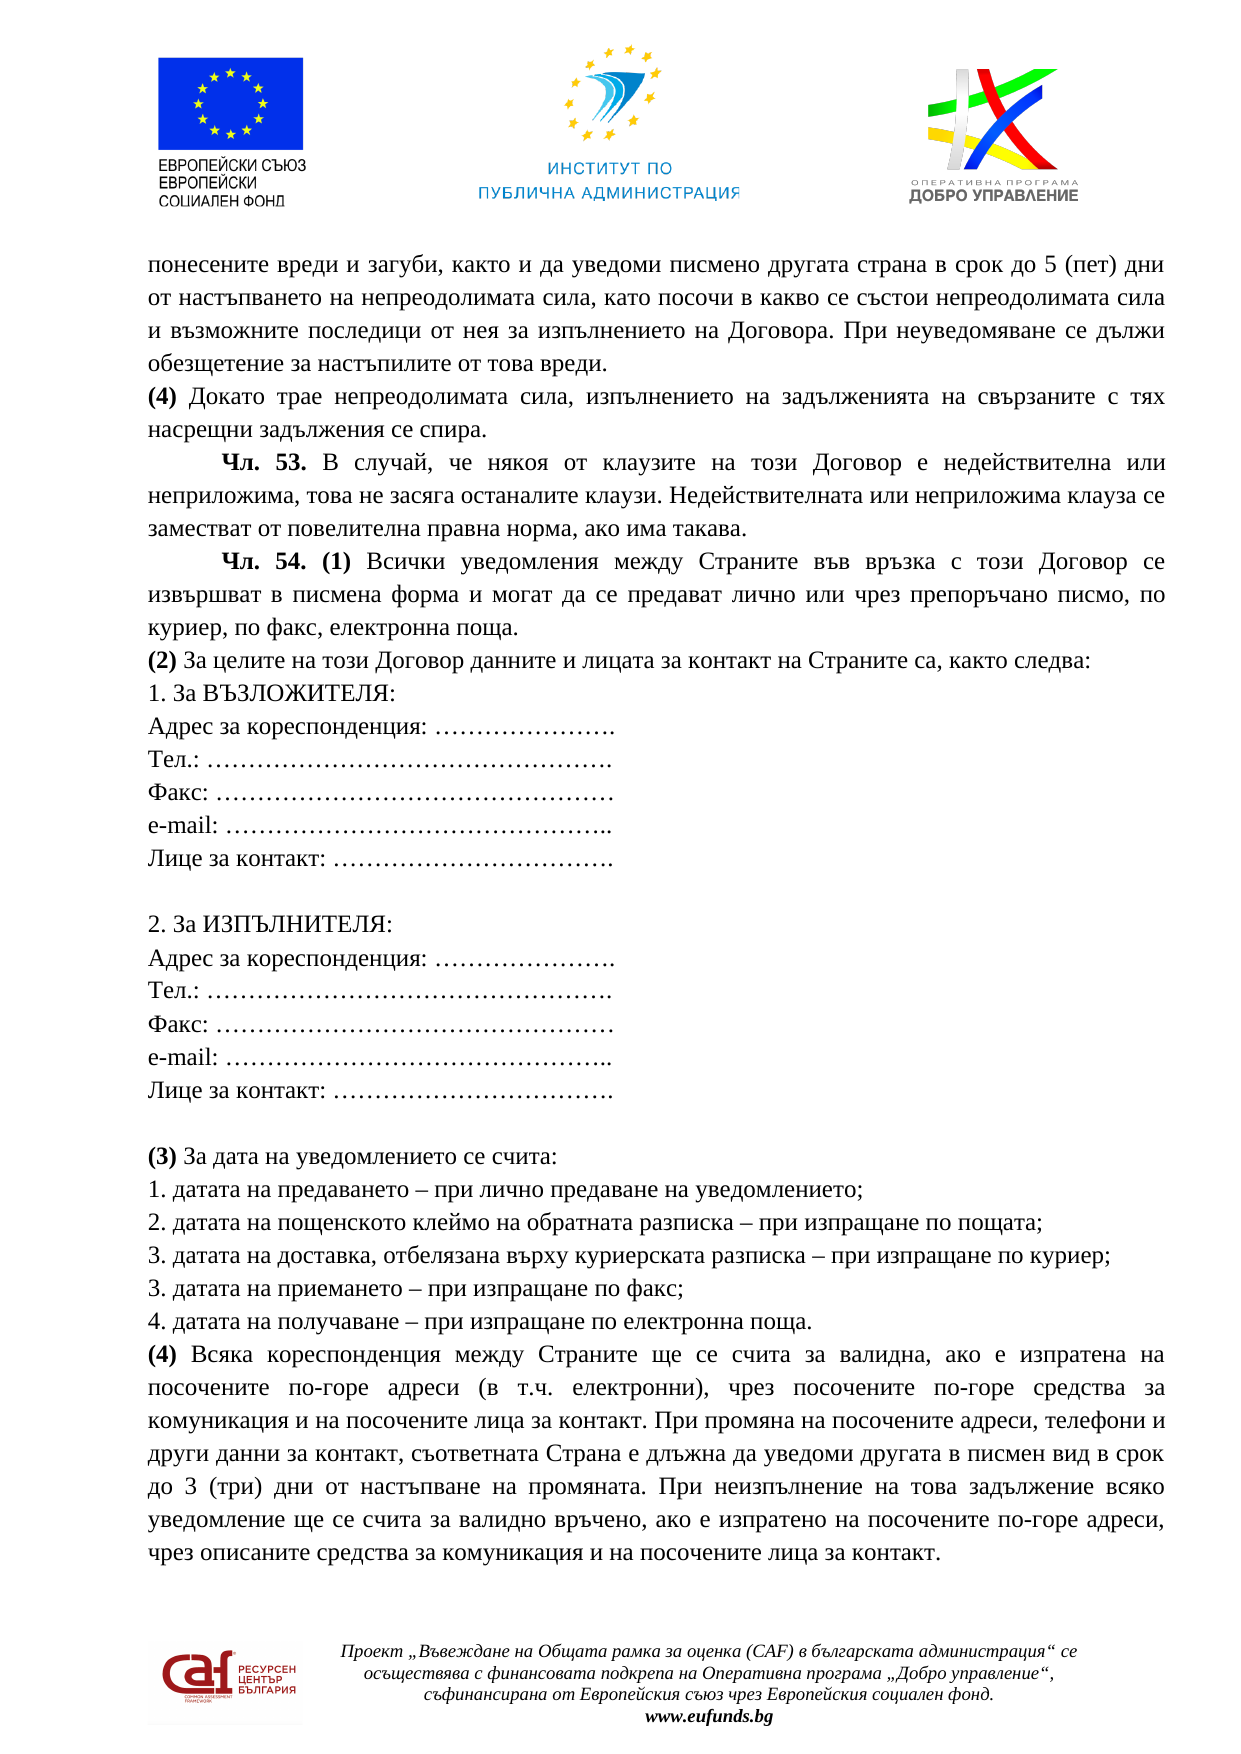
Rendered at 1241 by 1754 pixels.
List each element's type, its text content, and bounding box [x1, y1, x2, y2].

text (2) За целите на този Договор данните и лицата за контакт на Страните са, както следва: [148, 645, 1167, 674]
text (3) За дата на уведомлението се счита: [148, 1141, 1092, 1169]
text Тел.: …………………………………………. [148, 744, 1092, 773]
text Факс: ………………………………………… [148, 1009, 1092, 1037]
text e-mail: ……………………………………….. [148, 1042, 1092, 1070]
text Лице за контакт: ……………………………. [148, 843, 1092, 872]
text Лице за контакт: ……………………………. [148, 1075, 1092, 1103]
picture [147, 1641, 303, 1725]
picture [479, 44, 740, 201]
text Адрес за кореспонденция: …………………. [148, 943, 1092, 971]
text 3. датата на доставка, отбелязана върху куриерската разписка – при изпращане по куриер; [148, 1240, 1167, 1268]
text (4) Всяка кореспонденция между Страните ще се счита за валидна, ако е изпратена на посочените по-горе адреси (в т.ч. електронни), чрез посочените по-горе средства за комуникация и на посочените лица за контакт. При промяна на посочените адреси, телефони и други данни за контакт, съответната Страна е длъжна да уведоми другата в писмен вид в срок до 3 (три) дни от настъпване на промяната. При неизпълнение на това задължение всяко уведомление ще се счита за валидно връчено, ако е изпратено на посочените по-горе адреси, чрез описаните средства за комуникация и на посочените лица за контакт. [148, 1339, 1167, 1566]
text Факс: ………………………………………… [148, 777, 1092, 806]
picture [148, 49, 321, 209]
text 2. За ИЗПЪЛНИТЕЛЯ: [148, 909, 1092, 938]
text e-mail: ……………………………………….. [148, 811, 1092, 839]
text 4. датата на получаване – при изпращане по електронна поща. [148, 1306, 1092, 1334]
text 2. датата на пощенското клеймо на обратната разписка – при изпращане по пощата; [148, 1207, 1092, 1236]
text Чл. 54. (1) Всички уведомления между Страните във връзка с този Договор се извършват в писмена форма и могат да се предават лично или чрез препоръчано писмо, по куриер, по факс, електронна поща. [148, 546, 1167, 641]
picture [876, 47, 1104, 219]
text Чл. 53. В случай, че някоя от клаузите на този Договор е недействителна или неприложима, това не засяга останалите клаузи. Недействителната или неприложима клауза се заместват от повелителна правна норма, ако има такава. [148, 447, 1167, 542]
text Тел.: …………………………………………. [148, 976, 1092, 1004]
text (4) Докато трае непреодолимата сила, изпълнението на задълженията на свързаните с тях насрещни задължения се спира. [148, 381, 1167, 443]
text Адрес за кореспонденция: …………………. [148, 711, 1092, 740]
text 1. датата на предаването – при лично предаване на уведомлението; [148, 1174, 1092, 1202]
text 3. датата на приемането – при изпращане по факс; [148, 1273, 1092, 1302]
text 1. За ВЪЗЛОЖИТЕЛЯ: [148, 678, 1092, 707]
